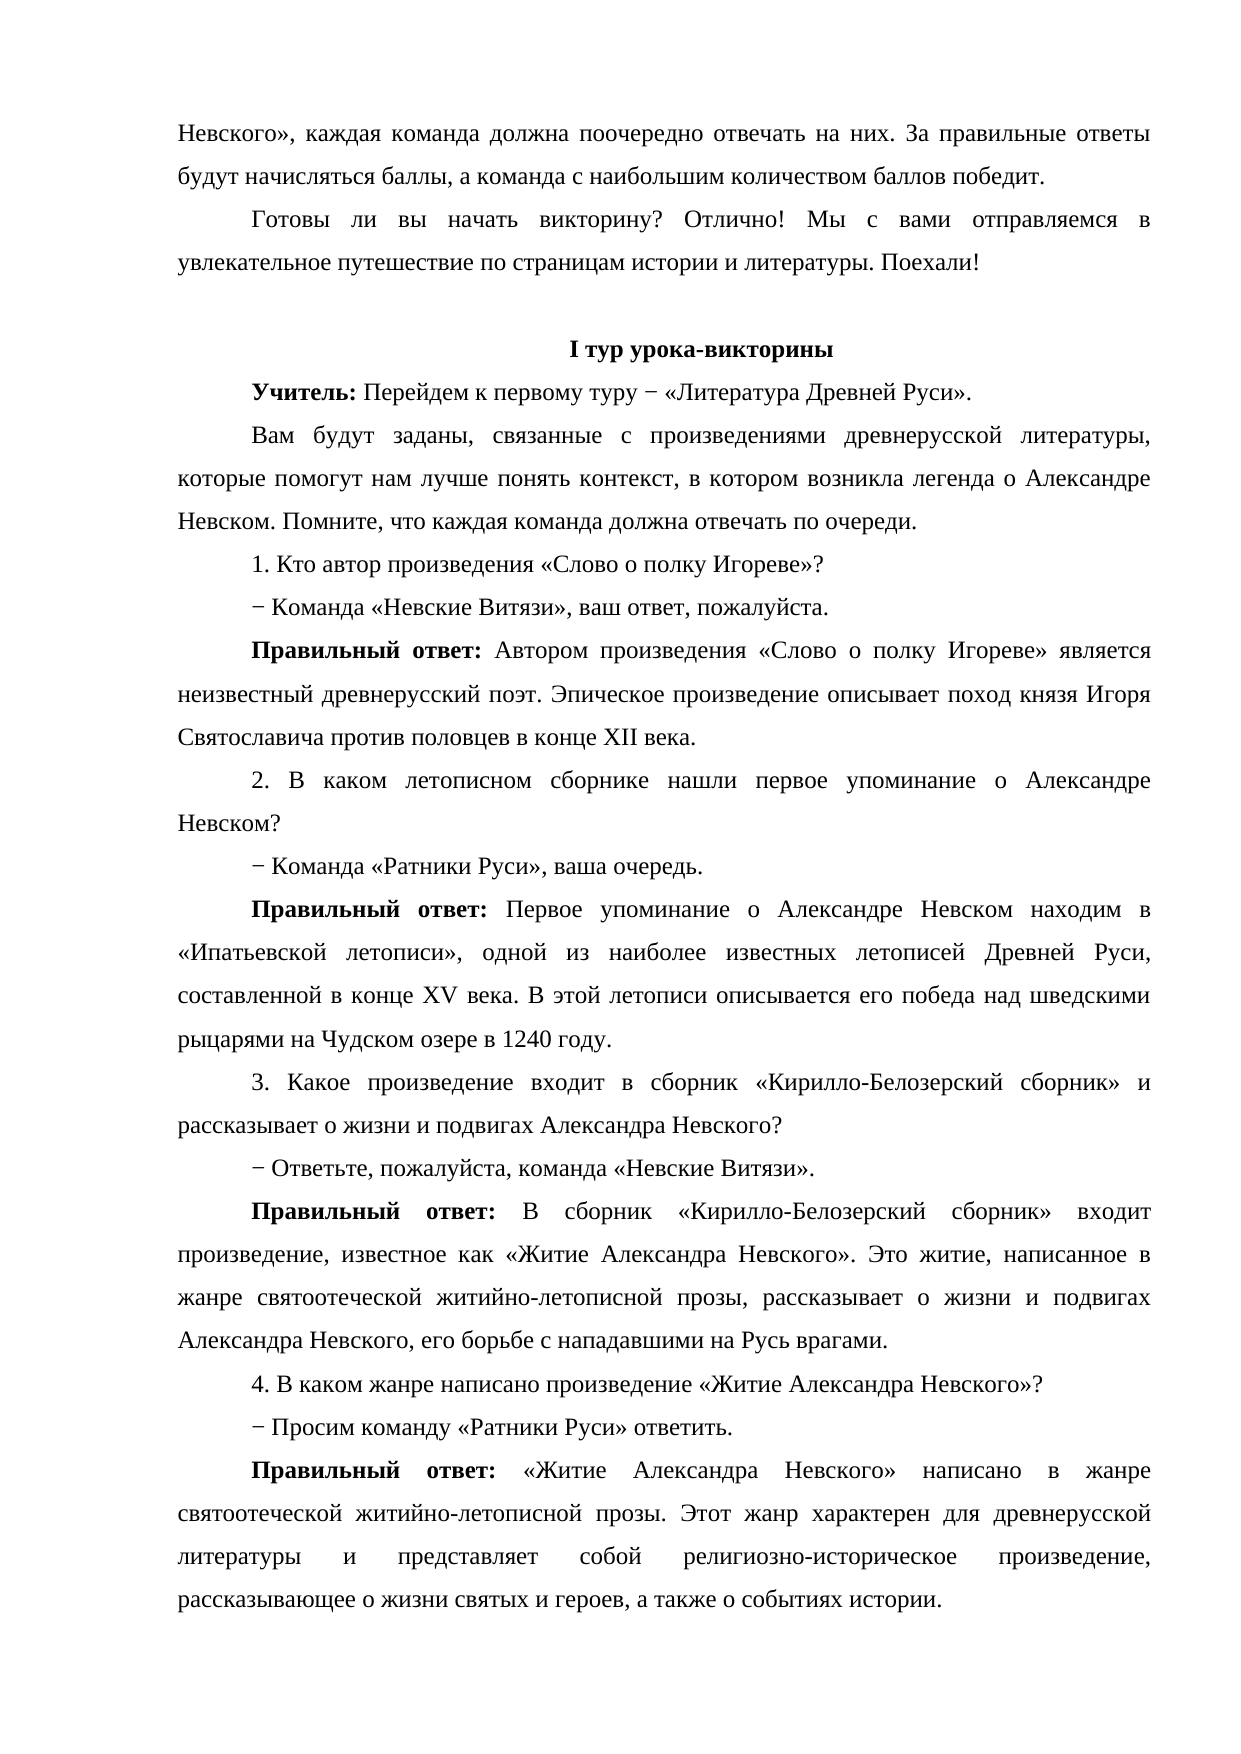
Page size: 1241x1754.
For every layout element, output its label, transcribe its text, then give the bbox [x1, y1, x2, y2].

text Правильный ответ: В сборник «Кирилло-Белозерский сборник» входит произведение, известное как «Житие Александра Невского». Это житие, написанное в жанре святоотеческой житийно-летописной прозы, рассказывает о жизни и подвигах Александра Невского, его борьбе с нападавшими на Русь врагами. [177, 1196, 1152, 1354]
text Правильный ответ: Первое упоминание о Александре Невском находим в «Ипатьевской летописи», одной из наиболее известных летописей Древней Руси, составленной в конце XV века. В этой летописи описывается его победа над шведскими рыцарями на Чудском озере в 1240 году. [177, 894, 1152, 1052]
text 2. В каком летописном сборнике нашли первое упоминание о Александре Невском? [177, 765, 1152, 837]
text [177, 118, 1152, 190]
text 1. Кто автор произведения «Слово о полку Игореве»? [177, 549, 1152, 578]
text Правильный ответ: Автором произведения «Слово о полку Игореве» является неизвестный древнерусский поэт. Эпическое произведение описывает поход князя Игоря Святославича против половцев в конце XII века. [177, 636, 1152, 751]
text Готовы ли вы начать викторину? Отлично! Мы с вами отправляемся в увлекательное путешествие по страницам истории и литературы. Поехали! [177, 204, 1152, 276]
text 4. В каком жанре написано произведение «Житие Александра Невского»? [177, 1369, 1152, 1397]
text Вам будут заданы, связанные с произведениями древнерусской литературы, которые помогут нам лучше понять контекст, в котором возникла легенда о Александре Невском. Помните, что каждая команда должна отвечать по очереди. [177, 420, 1152, 535]
text Правильный ответ: «Житие Александра Невского» написано в жанре святоотеческой житийно-летописной прозы. Этот жанр характерен для древнерусской литературы и представляет собой религиозно-историческое произведение, рассказывающее о жизни святых и героев, а также о событиях истории. [177, 1455, 1152, 1613]
text − Команда «Невские Витязи», ваш ответ, пожалуйста. [177, 592, 1152, 621]
text Учитель: Перейдем к первому туру − «Литература Древней Руси». [177, 377, 1152, 406]
text I тур урока-викторины [177, 334, 1152, 362]
text − Команда «Ратники Руси», ваша очередь. [177, 851, 1152, 880]
text − Просим команду «Ратники Руси» ответить. [177, 1412, 1152, 1441]
text − Ответьте, пожалуйста, команда «Невские Витязи». [177, 1153, 1152, 1182]
text 3. Какое произведение входит в сборник «Кирилло-Белозерский сборник» и рассказывает о жизни и подвигах Александра Невского? [177, 1067, 1152, 1139]
